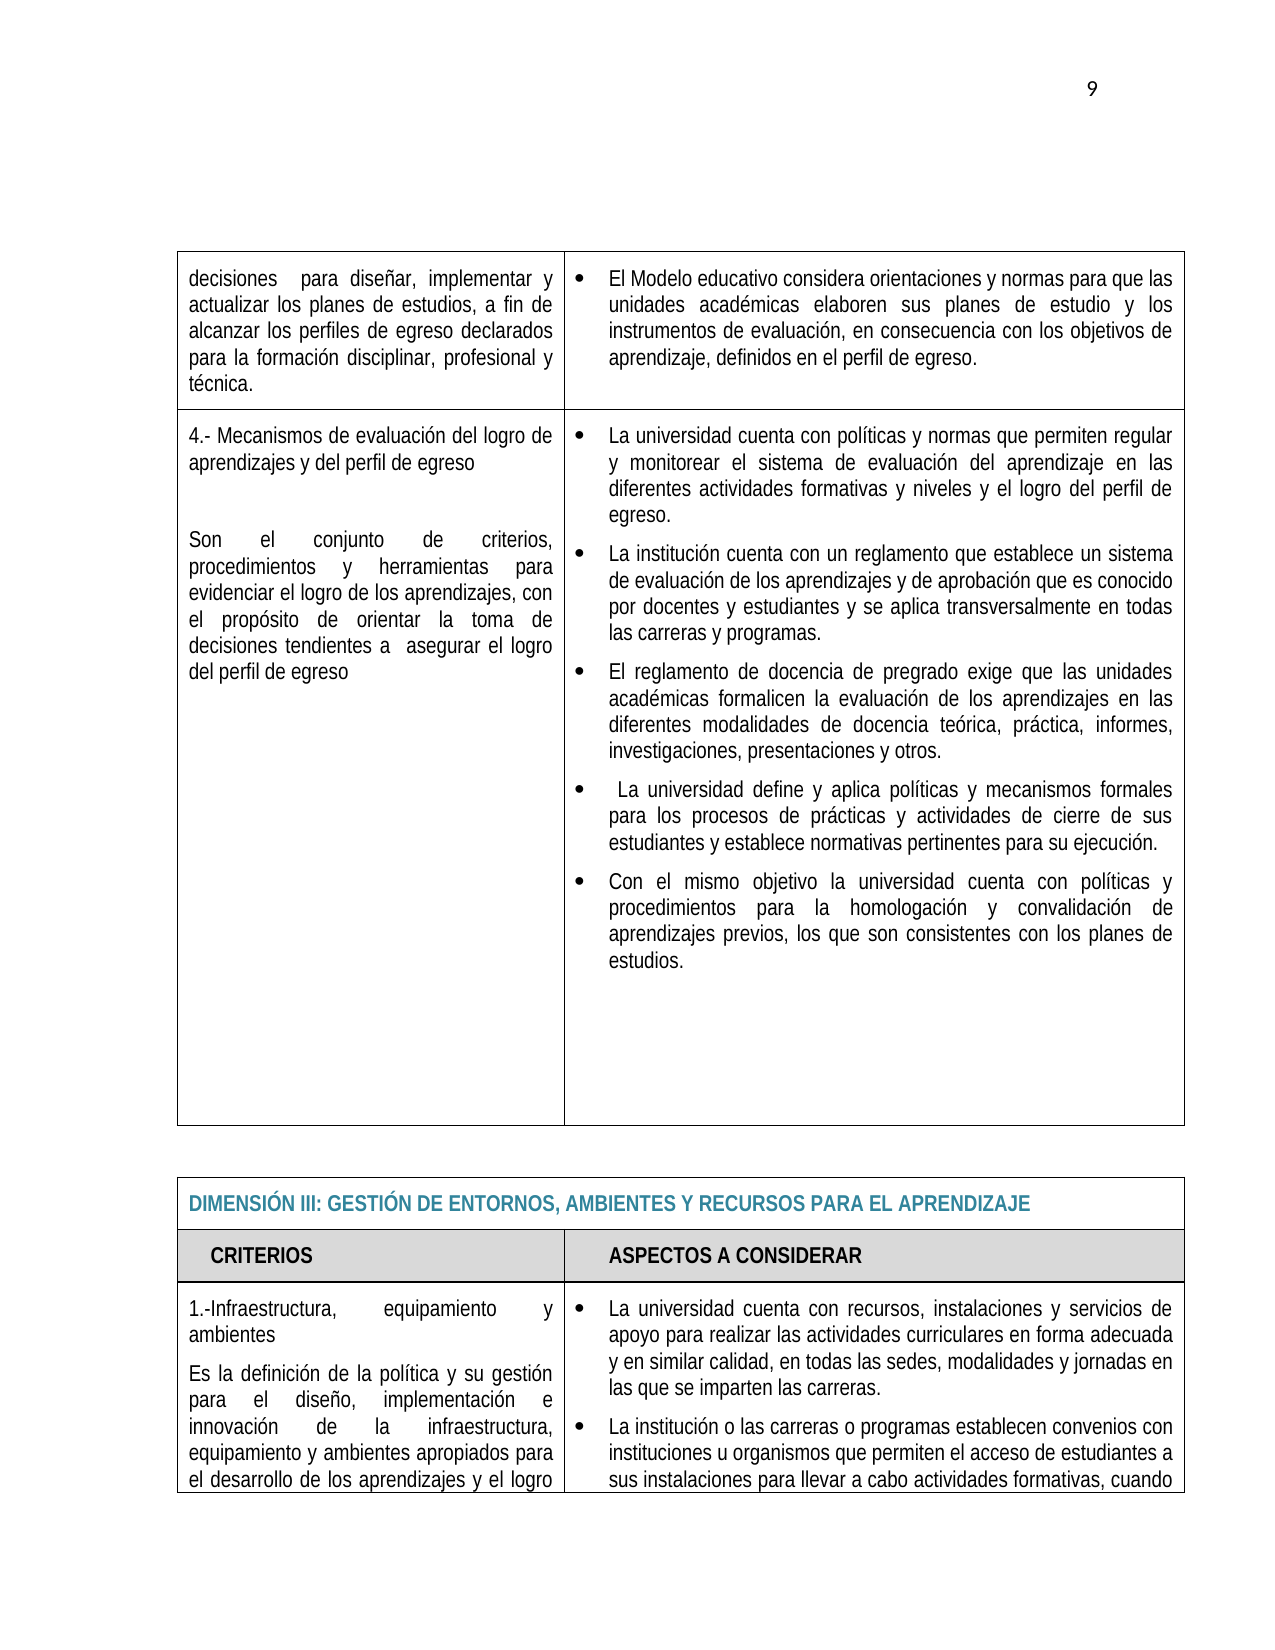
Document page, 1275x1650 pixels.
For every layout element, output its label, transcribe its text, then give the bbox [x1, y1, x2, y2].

table_cell 4.- Mecanismos de evaluación del logro de aprendizajes y del perfil de egreso Son el conjunto de criterios, procedimientos y herramientas para evidenciar el logro de los aprendizajes, con el propósito de orientar la toma de decisiones tendientes a asegurar el logro del perfil de egreso [178, 410, 564, 1124]
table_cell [565, 1283, 1184, 1492]
table_cell Criterios [178, 1230, 564, 1281]
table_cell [565, 252, 1184, 409]
table_header DIMENSIÓN III: GESTIÓN DE ENTORNOS, AMBIENTES Y RECURSOS PARA EL APRENDIZAJE [178, 1178, 1184, 1229]
table_cell aspectos a considerar [565, 1230, 1184, 1281]
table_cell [178, 1283, 564, 1492]
table_cell La universidad cuenta con políticas y normas que permiten regular y monitorear el sistema de evaluación del aprendizaje en las diferentes actividades formativas y niveles y el logro del perfil de egreso. La institución cuenta con un reglamento que establece un sistema de evaluación de los aprendizajes y de aprobación que es conocido por docentes y estudiantes y se aplica transversalmente en todas las carreras y programas. El reglamento de docencia de pregrado exige que las unidades académicas formalicen la evaluación de los aprendizajes en las diferentes modalidades de docencia teórica, práctica, informes, investigaciones, presentaciones y otros. La universidad define y aplica políticas y mecanismos formales para los procesos de prácticas y actividades de cierre de sus estudiantes y establece normativas pertinentes para su ejecución. Con el mismo objetivo la universidad cuenta con políticas y procedimientos para la homologación y convalidación de aprendizajes previos, los que son consistentes con los planes de estudios. [565, 410, 1184, 1124]
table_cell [178, 252, 564, 409]
